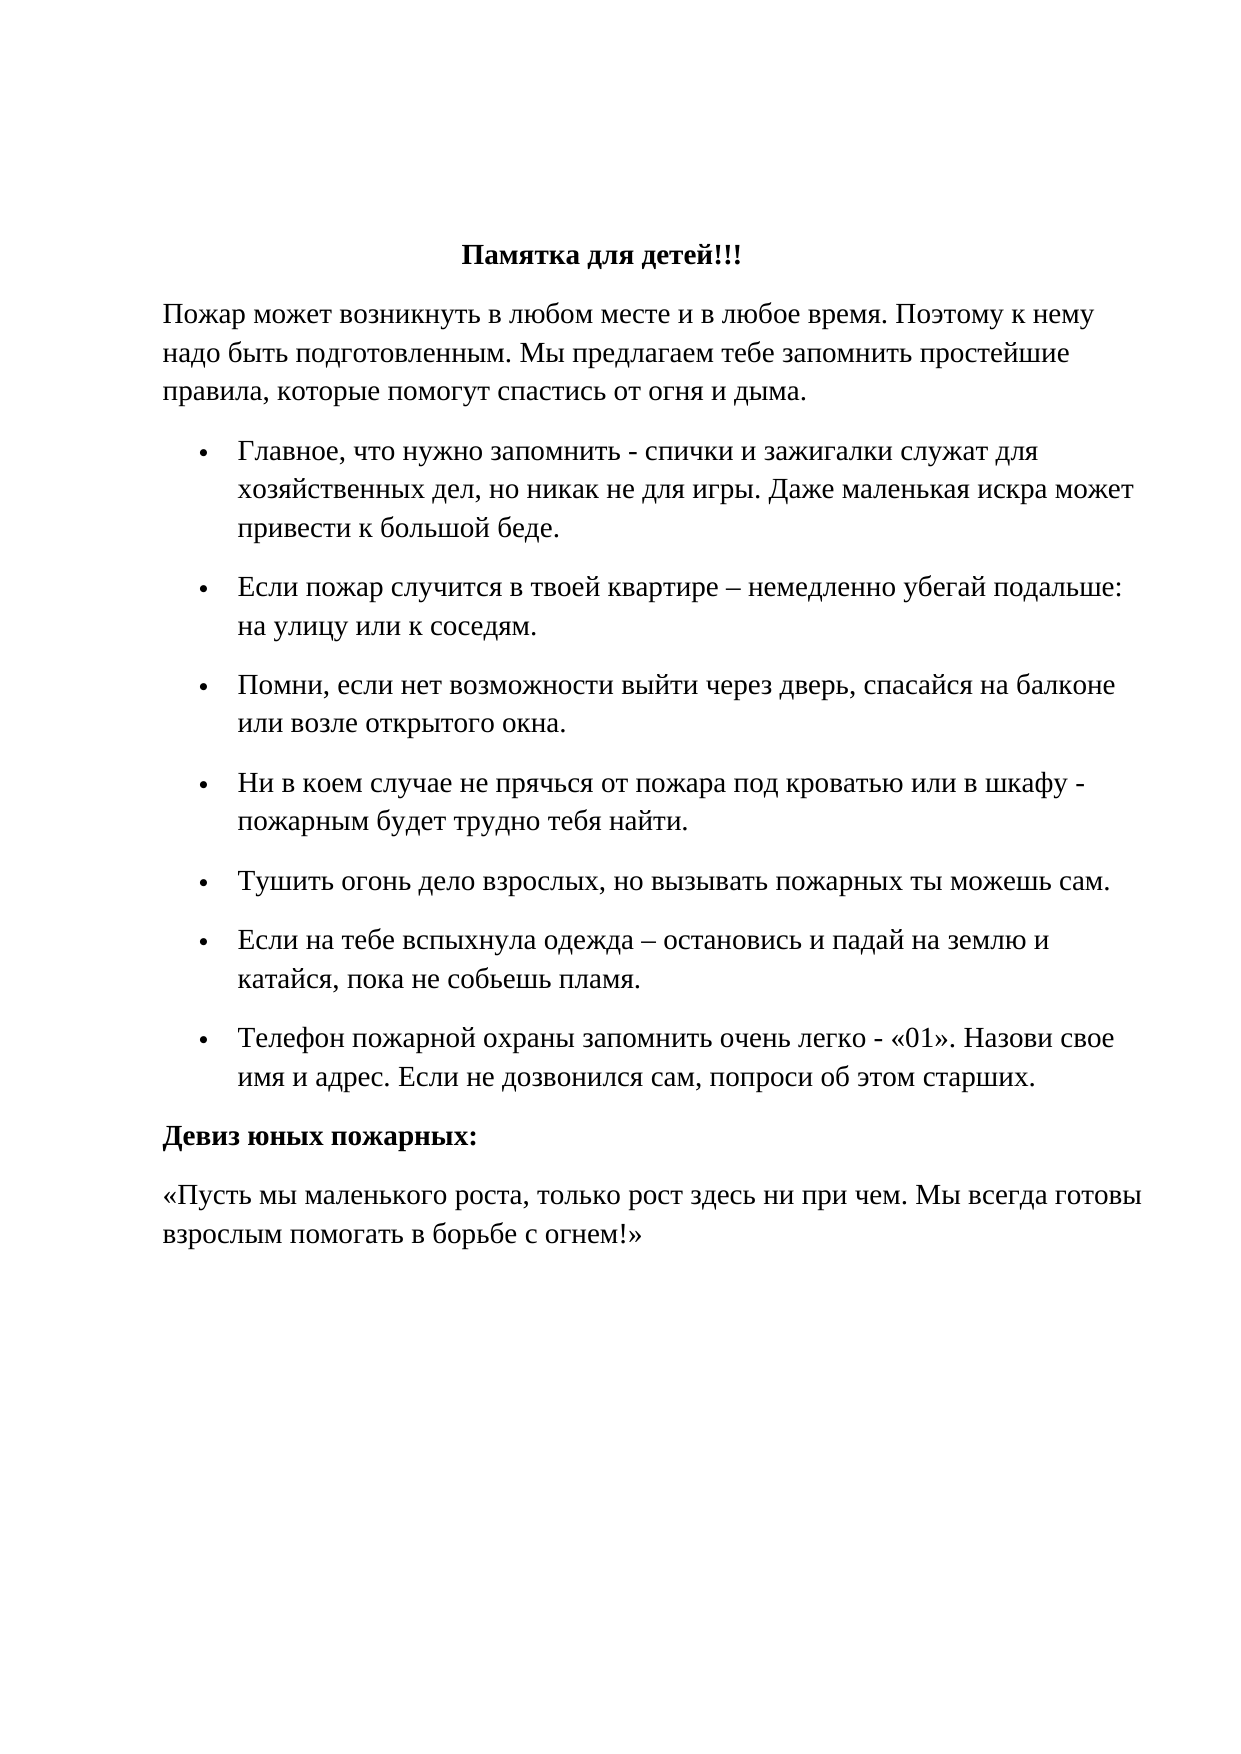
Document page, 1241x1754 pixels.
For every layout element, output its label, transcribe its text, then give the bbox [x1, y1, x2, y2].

text Девиз юных пожарных: [162, 1118, 1152, 1152]
text Памятка для детей!!! [162, 237, 1152, 270]
text «Пусть мы маленького роста, только рост здесь ни при чем. Мы всегда готовы взрослым помогать в борьбе с огнем!» [162, 1177, 1152, 1249]
text Пожар может возникнуть в любом месте и в любое время. Поэтому к нему надо быть подготовленным. Мы предлагаем тебе запомнить простейшие правила, которые помогут спастись от огня и дыма. [162, 296, 1152, 407]
list Помни, если нет возможности выйти через дверь, спасайся на балконе или возле открытого окна. [200, 667, 1152, 739]
list Если пожар случится в твоей квартире – немедленно убегай подальше: на улицу или к соседям. [200, 569, 1152, 641]
list Ни в коем случае не прячься от пожара под кроватью или в шкафу - пожарным будет трудно тебя найти. [200, 765, 1152, 837]
list Тушить огонь дело взрослых, но вызывать пожарных ты можешь сам. [200, 863, 1152, 896]
list Главное, что нужно запомнить - спички и зажигалки служат для хозяйственных дел, но никак не для игры. Даже маленькая искра может привести к большой беде. [200, 433, 1152, 543]
list Телефон пожарной охраны запомнить очень легко - «01». Назови свое имя и адрес. Если не дозвонился сам, попроси об этом старших. [200, 1020, 1152, 1092]
list Если на тебе вспыхнула одежда – остановись и падай на землю и катайся, пока не собьешь пламя. [200, 922, 1152, 994]
